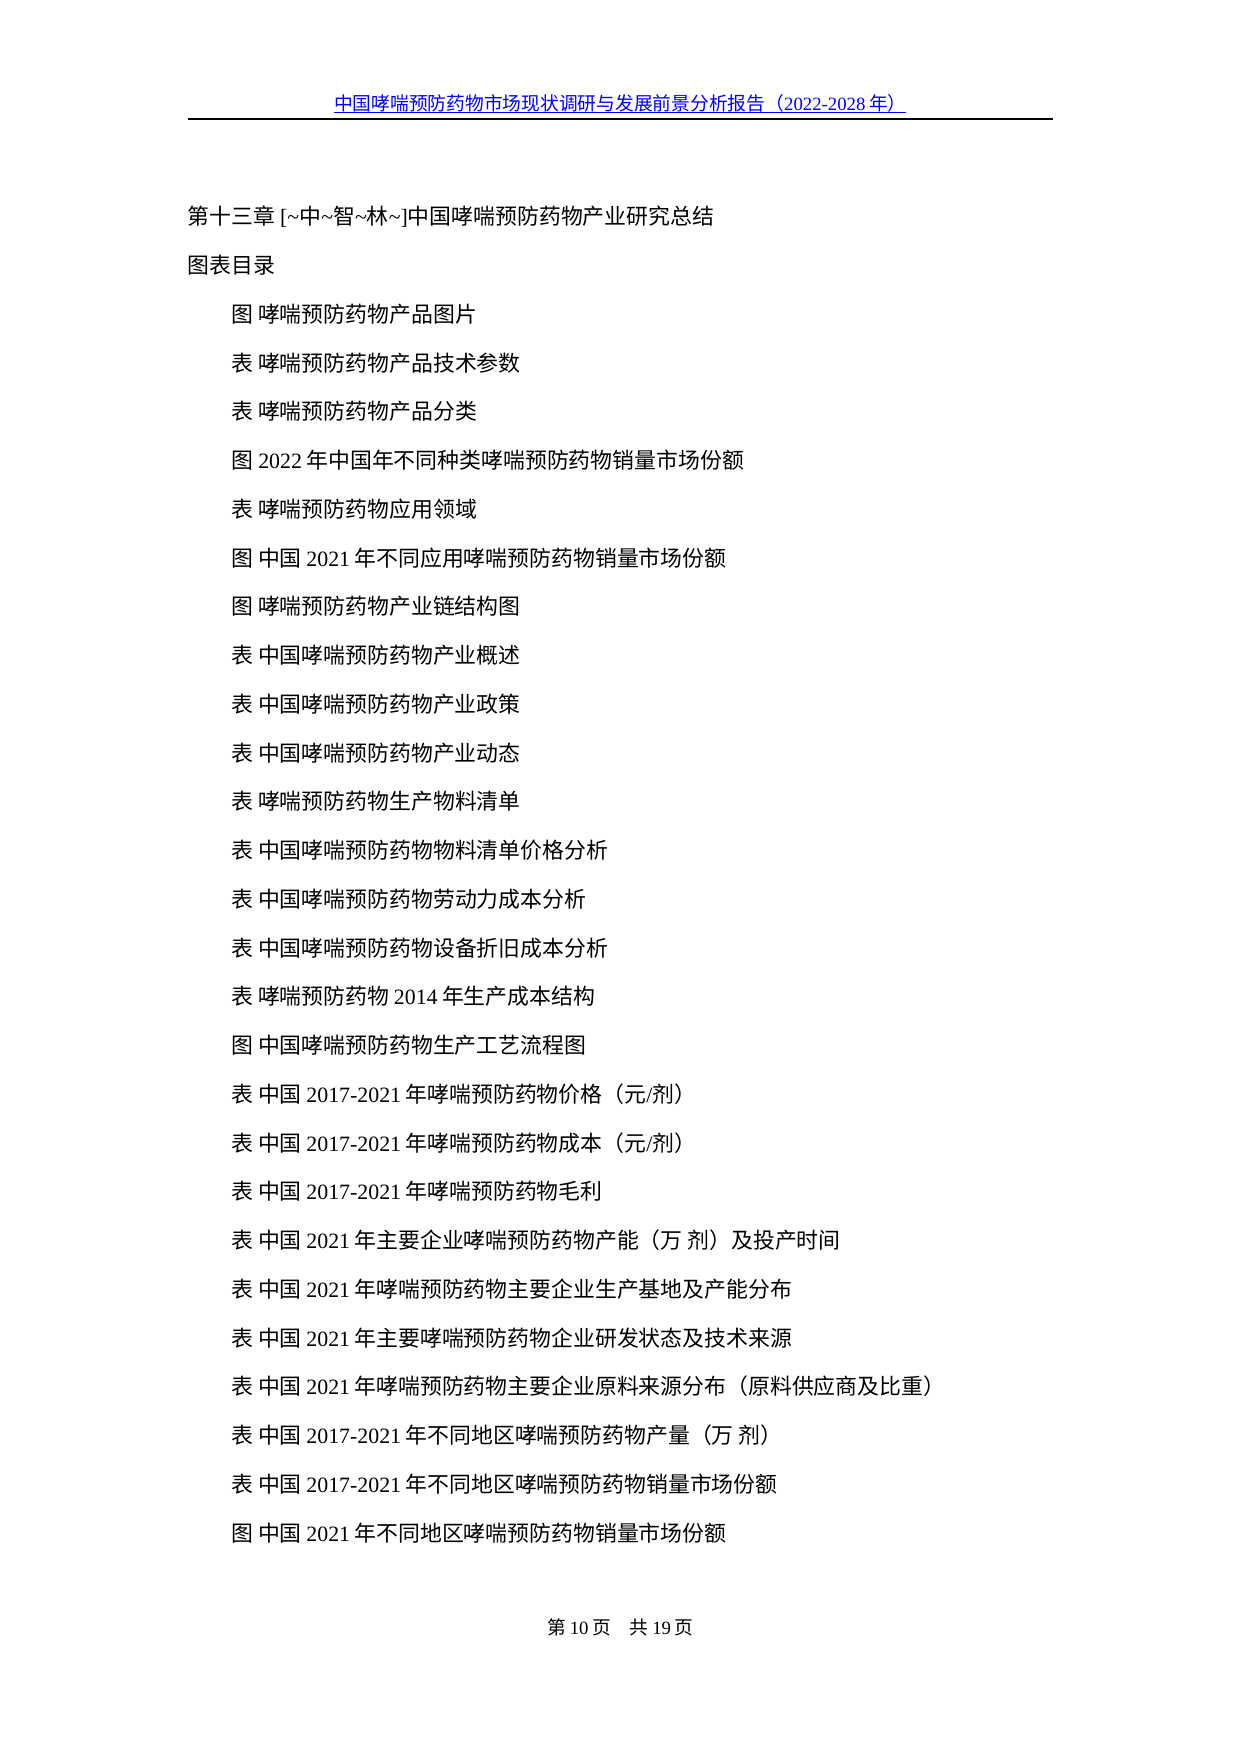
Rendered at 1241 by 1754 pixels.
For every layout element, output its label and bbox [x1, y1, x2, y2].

text [187, 150, 1053, 1548]
